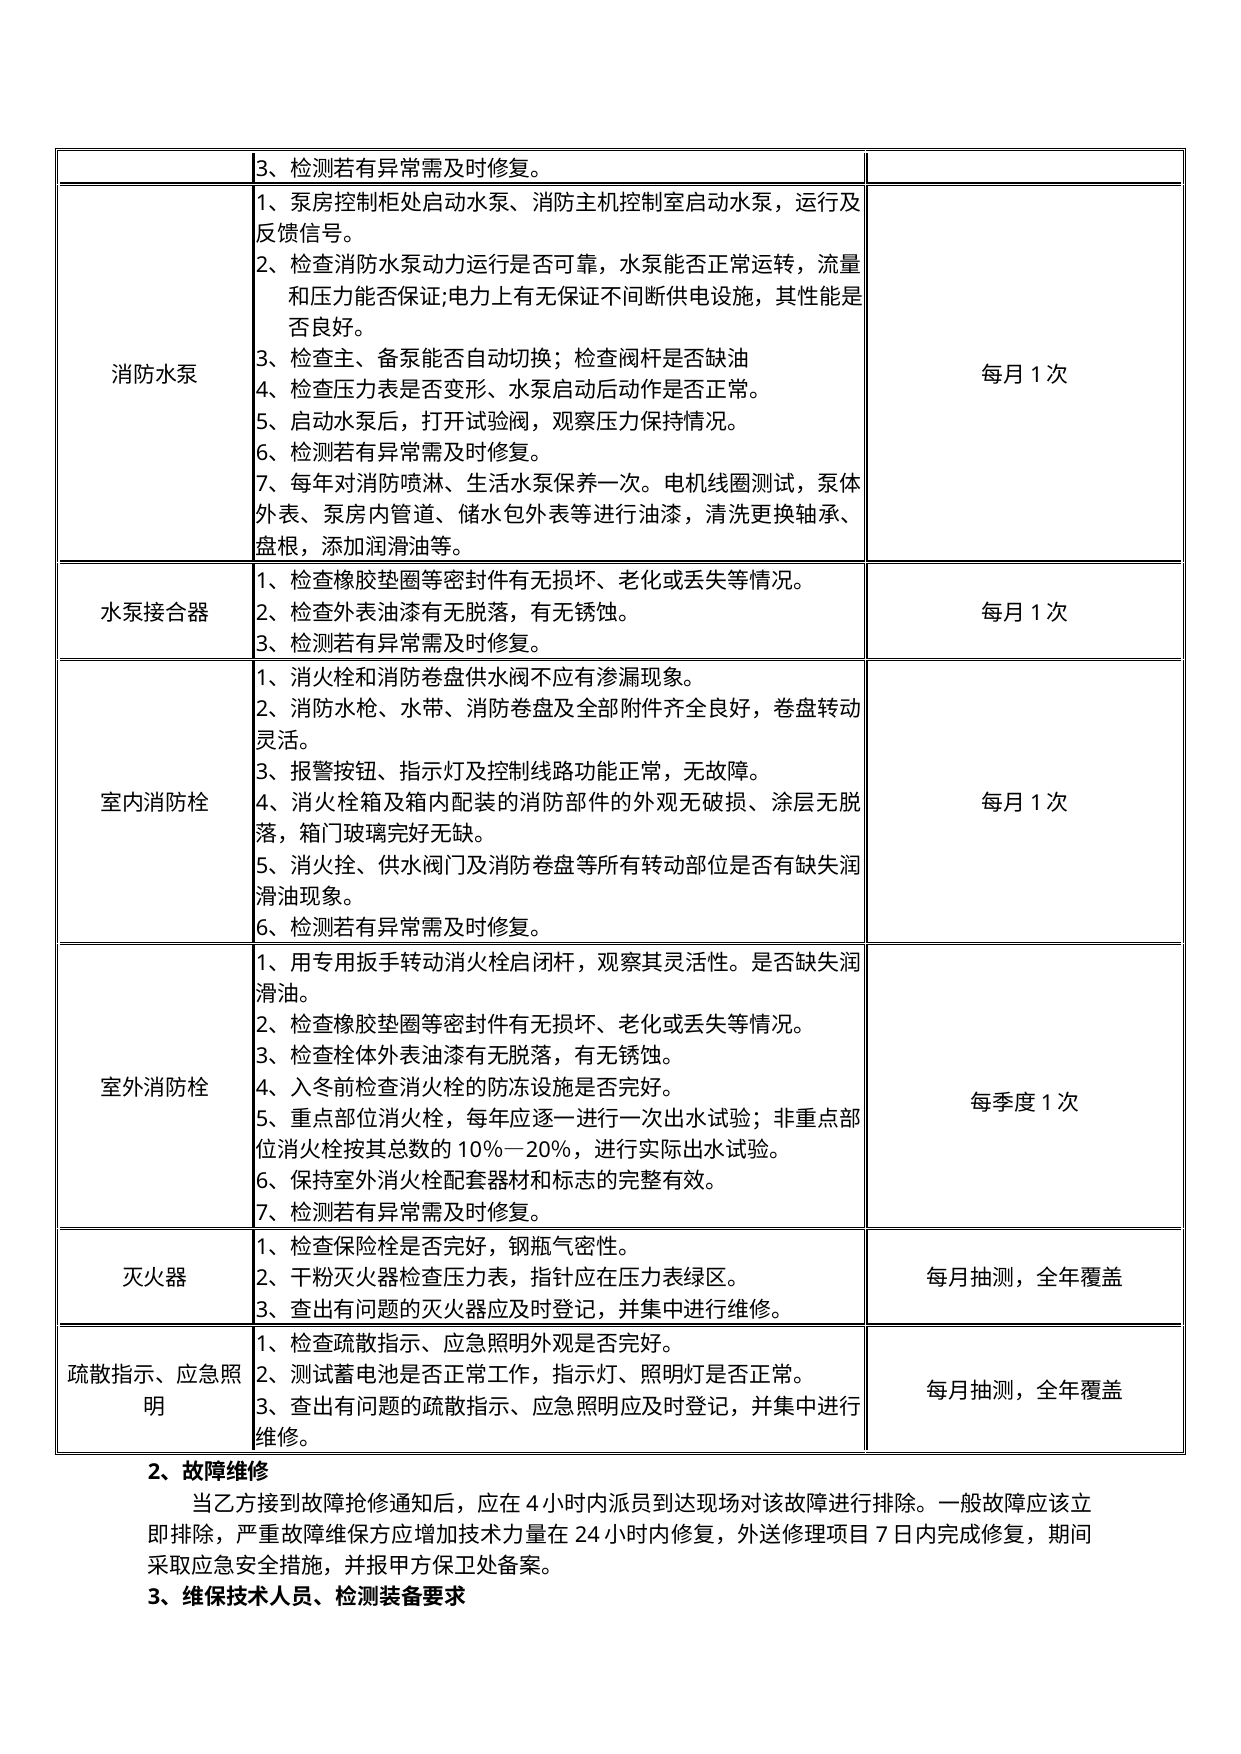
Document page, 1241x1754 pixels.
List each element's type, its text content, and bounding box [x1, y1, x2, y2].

table_cell 每月1次 [868, 560, 1183, 657]
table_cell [253, 149, 866, 182]
table_cell 1、消火栓和消防卷盘供水阀不应有渗漏现象。 2、消防水枪、水带、消防卷盘及全部附件齐全良好，卷盘转动灵活。 3、报警按钮、指示灯及控制线路功能正常，无故障。 4、消火栓箱及箱内配装的消防部件的外观无破损、涂层无脱落，箱门玻璃完好无缺。 5、消火拴、供水阀门及消防卷盘等所有转动部位是否有缺失润滑油现象。 6、检测若有异常需及时修复。 [255, 661, 864, 942]
table_cell 室内消防栓 [58, 658, 252, 942]
table_cell 每月1次 [866, 151, 1183, 182]
table_cell 水泵接合器 [58, 560, 252, 657]
table_cell 灭火器 [58, 1226, 252, 1323]
table_cell 每月1次 [868, 658, 1183, 942]
table_cell 稳压泵及气压水罐 [58, 151, 253, 182]
table_cell 室外消防栓 [56, 942, 253, 1226]
table_cell 1、用专用扳手转动消火栓启闭杆，观察其灵活性。是否缺失润滑油。 2、检查橡胶垫圈等密封件有无损坏、老化或丢失等情况。 3、检查栓体外表油漆有无脱落，有无锈蚀。 4、入冬前检查消火栓的防冻设施是否完好。 5、重点部位消火栓，每年应逐一进行一次出水试验；非重点部位消火栓按其总数的10％—20％，进行实际出水试验。 6、保持室外消火栓配套器材和标志的完整有效。 7、检测若有异常需及时修复。 [255, 945, 864, 1226]
table_cell 疏散指示、应急照明 [58, 1323, 253, 1452]
table_cell 1、检查保险栓是否完好，钢瓶气密性。 2、干粉灭火器检查压力表，指针应在压力表绿区。 3、查出有问题的灭火器应及时登记，并集中进行维修。 [255, 1230, 864, 1323]
text 2、故障维修 [148, 1455, 1092, 1486]
table_cell 1、检查橡胶垫圈等密封件有无损坏、老化或丢失等情况。 2、检查外表油漆有无脱落，有无锈蚀。 3、检测若有异常需及时修复。 [255, 564, 864, 657]
text 3、维保技术人员、检测装备要求 [148, 1580, 1092, 1611]
table_cell 消防水泵 [58, 182, 252, 560]
table_cell 1、检查疏散指示、应急照明外观是否完好。 2、测试蓄电池是否正常工作，指示灯、照明灯是否正常。 3、查出有问题的疏散指示、应急照明应及时登记，并集中进行维修。 [253, 1323, 866, 1452]
table_cell 每月抽测，全年覆盖 [866, 1323, 1183, 1452]
table_cell 1、泵房控制柜处启动水泵、消防主机控制室启动水泵，运行及反馈信号。 2、检查消防水泵动力运行是否可靠，水泵能否正常运转，流量和压力能否保证;电力上有无保证不间断供电设施，其性能是否良好。 3、检查主、备泵能否自动切换；检查阀杆是否缺油 4、检查压力表是否变形、水泵启动后动作是否正常。 5、启动水泵后，打开试验阀，观察压力保持情况。 6、检测若有异常需及时修复。 7、每年对消防喷淋、生活水泵保养一次。电机线圈测试，泵体外表、泵房内管道、储水包外表等进行油漆，清洗更换轴承、盘根，添加润滑油等。 [255, 186, 864, 560]
table_cell 每月抽测，全年覆盖 [868, 1226, 1183, 1323]
text 当乙方接到故障抢修通知后，应在4小时内派员到达现场对该故障进行排除。一般故障应该立即排除，严重故障维保方应增加技术力量在24小时内修复，外送修理项目7日内完成修复，期间采取应急安全措施，并报甲方保卫处备案。 [148, 1486, 1092, 1580]
table_cell 每季度1次 [866, 942, 1184, 1226]
table_cell 每月1次 [868, 182, 1183, 560]
